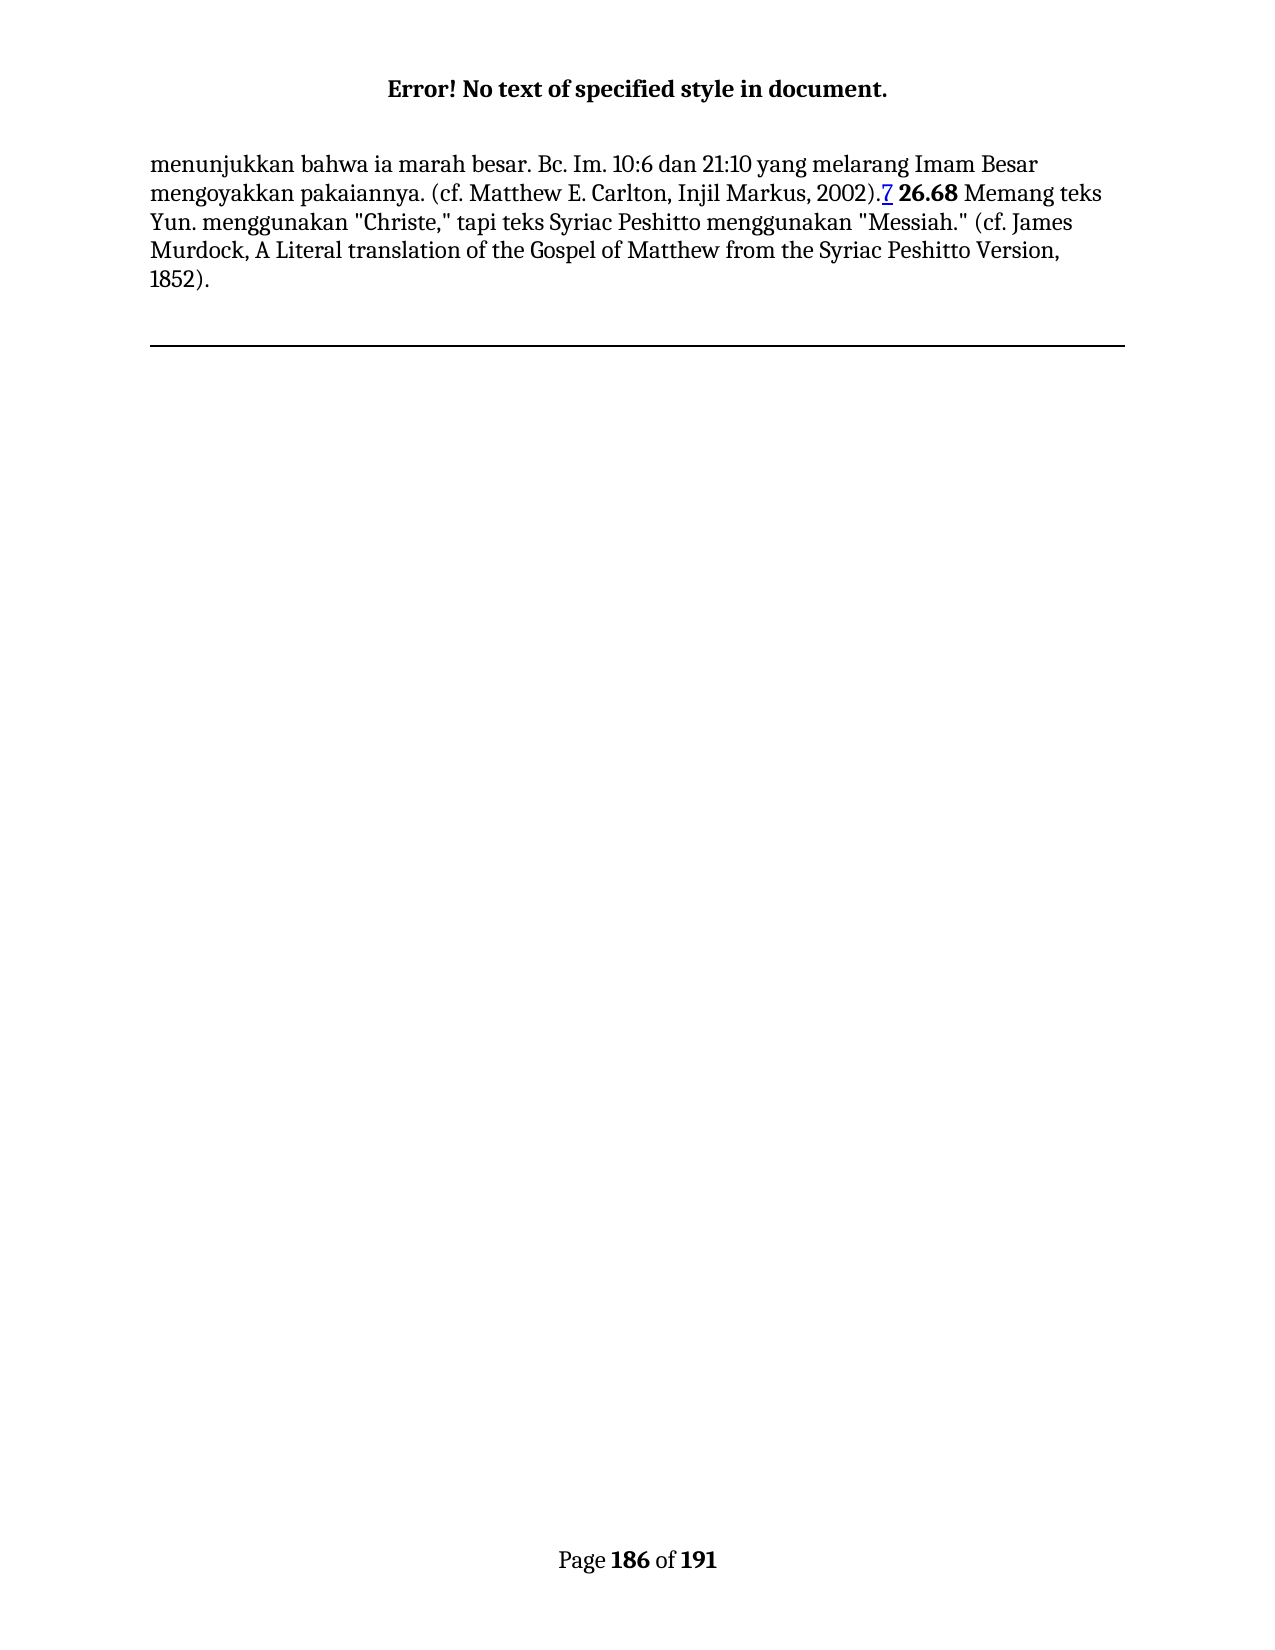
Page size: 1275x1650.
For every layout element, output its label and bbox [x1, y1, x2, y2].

text [150, 150, 1125, 294]
